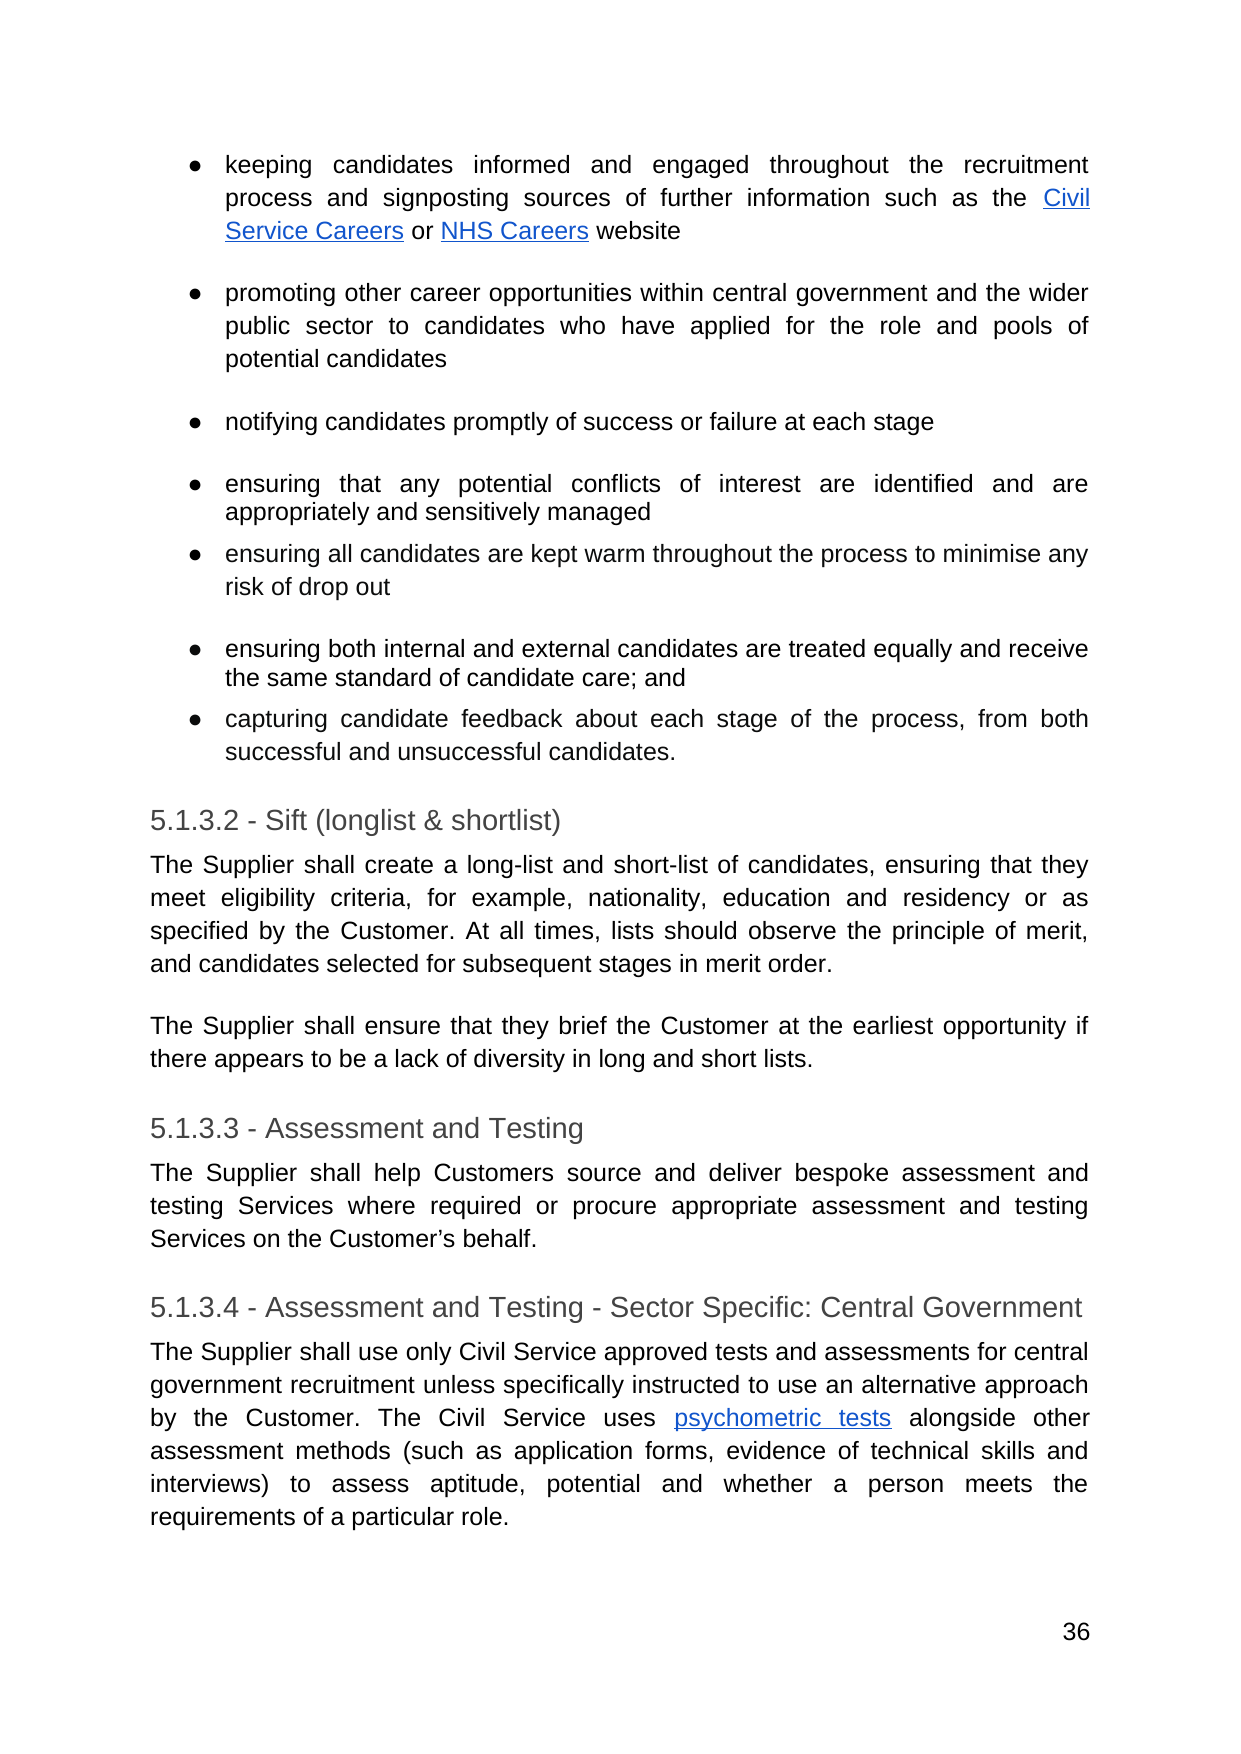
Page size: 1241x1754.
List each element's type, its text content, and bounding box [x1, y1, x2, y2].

list ensuring both internal and external candidates are treated equally and receive the same standard of candidate care; and [187, 634, 1090, 691]
subtitle 5.1.3.4 - Assessment and Testing - Sector Specific: Central Government [150, 1290, 1090, 1323]
subtitle 5.1.3.3 - Assessment and Testing [150, 1111, 1090, 1144]
list ensuring all candidates are kept warm throughout the process to minimise any risk of drop out [187, 539, 1090, 600]
text The Supplier shall help Customers source and deliver bespoke assessment and testing Services where required or procure appropriate assessment and testing Services on the Customer’s behalf. [150, 1158, 1090, 1252]
list promoting other career opportunities within central government and the wider public sector to candidates who have applied for the role and pools of potential candidates [187, 278, 1090, 373]
text The Supplier shall ensure that they brief the Customer at the earliest opportunity if there appears to be a lack of diversity in long and short lists. [150, 1011, 1090, 1073]
text The Supplier shall create a long-list and short-list of candidates, ensuring that they meet eligibility criteria, for example, nationality, education and residency or as specified by the Customer. At all times, lists should observe the principle of merit, and candidates selected for subsequent stages in merit order. [150, 850, 1090, 978]
list ensuring that any potential conflicts of interest are identified and are appropriately and sensitively managed [187, 469, 1090, 526]
list capturing candidate feedback about each stage of the process, from both successful and unsuccessful candidates. [187, 704, 1090, 766]
list keeping candidates informed and engaged throughout the recruitment process and signposting sources of further information such as the Civil Service Careers or NHS Careers website [187, 150, 1090, 245]
subtitle 5.1.3.2 - Sift (longlist & shortlist) [150, 803, 1090, 837]
list notifying candidates promptly of success or failure at each stage [187, 406, 1090, 435]
text The Supplier shall use only Civil Service approved tests and assessments for central government recruitment unless specifically instructed to use an alternative approach by the Customer. The Civil Service uses psychometric tests alongside other assessment methods (such as application forms, evidence of technical skills and interviews) to assess aptitude, potential and whether a person meets the requirements of a particular role. [150, 1337, 1090, 1531]
